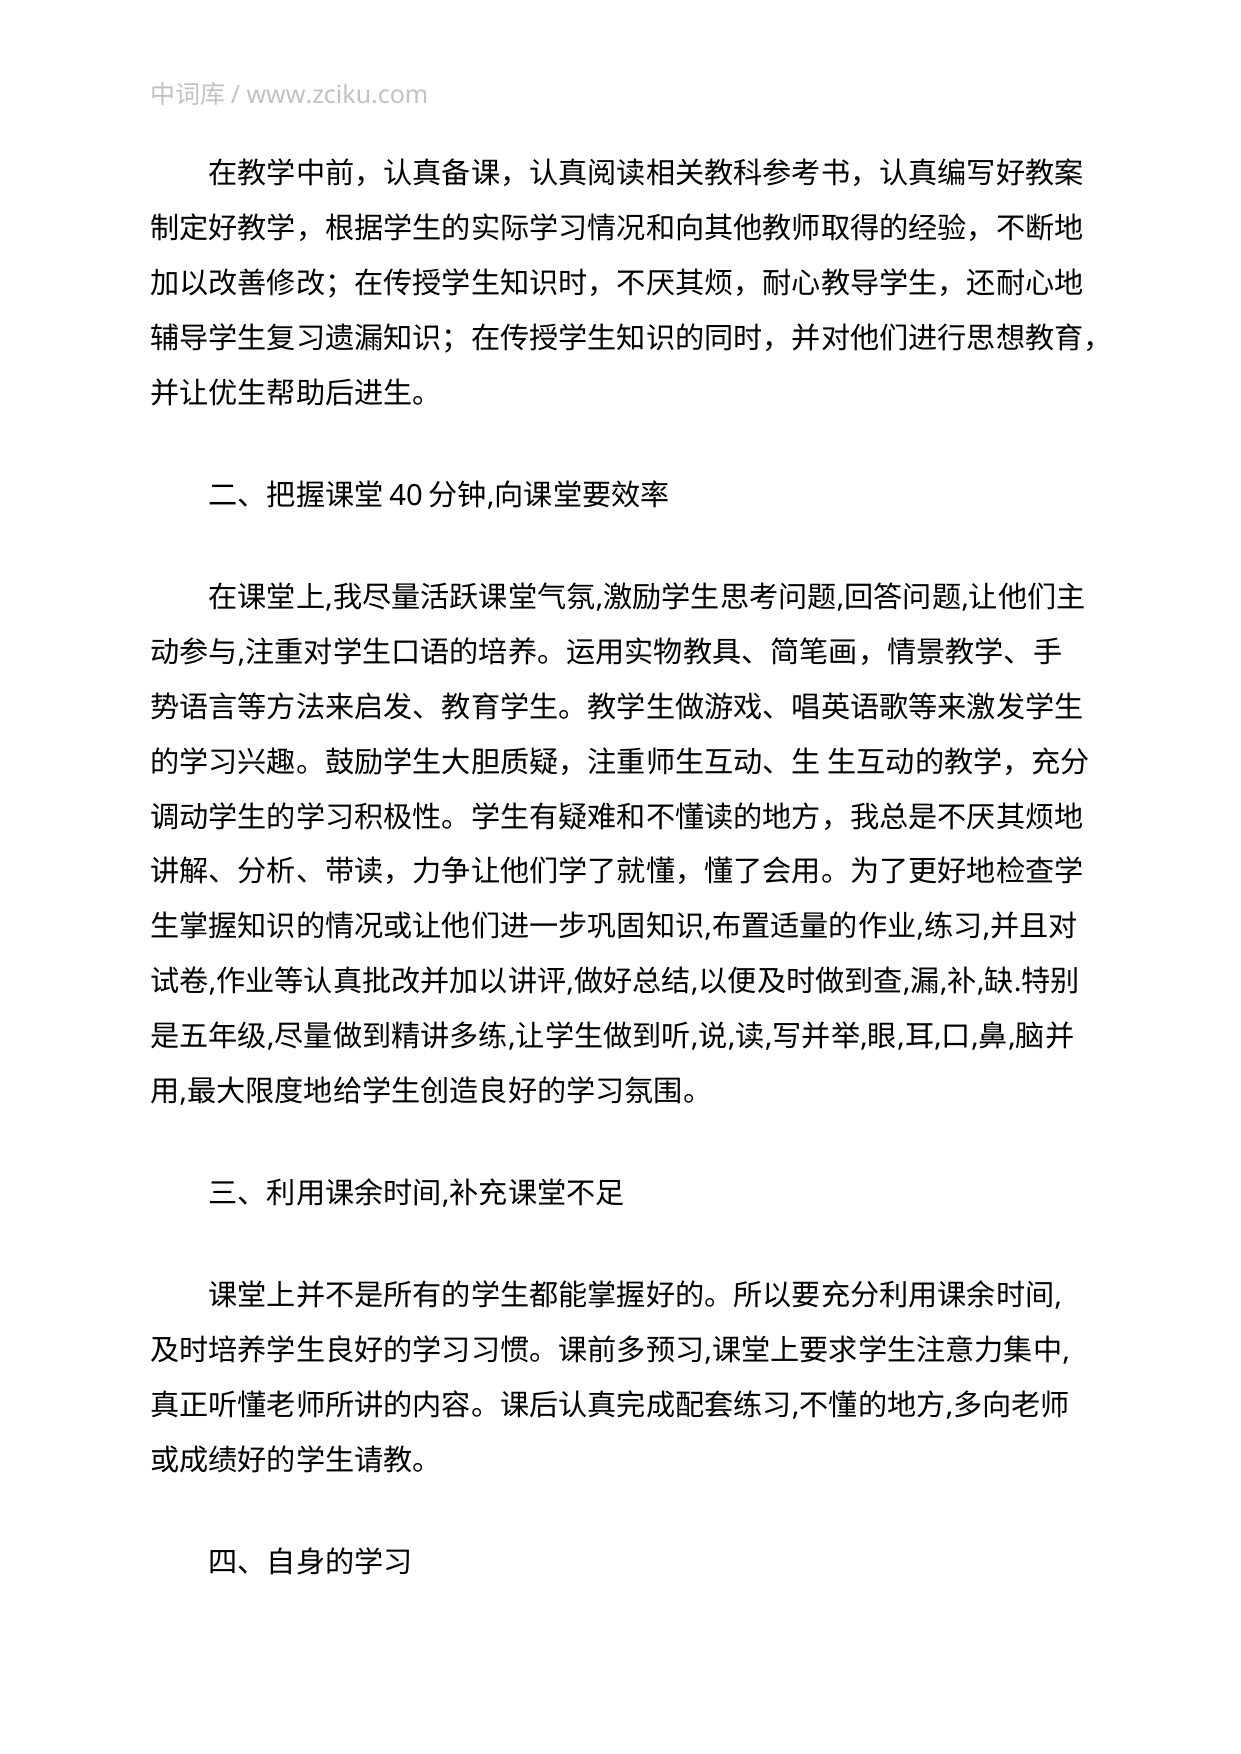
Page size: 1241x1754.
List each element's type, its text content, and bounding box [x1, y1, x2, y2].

text 课堂上并不是所有的学生都能掌握好的。所以要充分利用课余时间,及时培养学生良好的学习习惯。课前多预习,课堂上要求学生注意力集中,真正听懂老师所讲的内容。课后认真完成配套练习,不懂的地方,多向老师或成绩好的学生请教。 [150, 1272, 1090, 1479]
text 三、利用课余时间,补充课堂不足 [150, 1170, 1090, 1212]
text 二、把握课堂40分钟,向课堂要效率 [150, 471, 1090, 514]
text 在课堂上,我尽量活跃课堂气氛,激励学生思考问题,回答问题,让他们主动参与,注重对学生口语的培养。运用实物教具、简笔画，情景教学、手势语言等方法来启发、教育学生。教学生做游戏、唱英语歌等来激发学生的学习兴趣。鼓励学生大胆质疑，注重师生互动、生 生互动的教学，充分调动学生的学习积极性。学生有疑难和不懂读的地方，我总是不厌其烦地讲解、分析、带读，力争让他们学了就懂，懂了会用。为了更好地检查学生掌握知识的情况或让他们进一步巩固知识,布置适量的作业,练习,并且对试卷,作业等认真批改并加以讲评,做好总结,以便及时做到查,漏,补,缺.特别是五年级,尽量做到精讲多练,让学生做到听,说,读,写并举,眼,耳,口,鼻,脑并用,最大限度地给学生创造良好的学习氛围。 [150, 573, 1090, 1110]
text 四、自身的学习 [150, 1539, 1090, 1581]
text 在教学中前，认真备课，认真阅读相关教科参考书，认真编写好教案制定好教学，根据学生的实际学习情况和向其他教师取得的经验，不断地加以改善修改；在传授学生知识时，不厌其烦，耐心教导学生，还耐心地辅导学生复习遗漏知识；在传授学生知识的同时，并对他们进行思想教育，并让优生帮助后进生。 [150, 150, 1090, 412]
